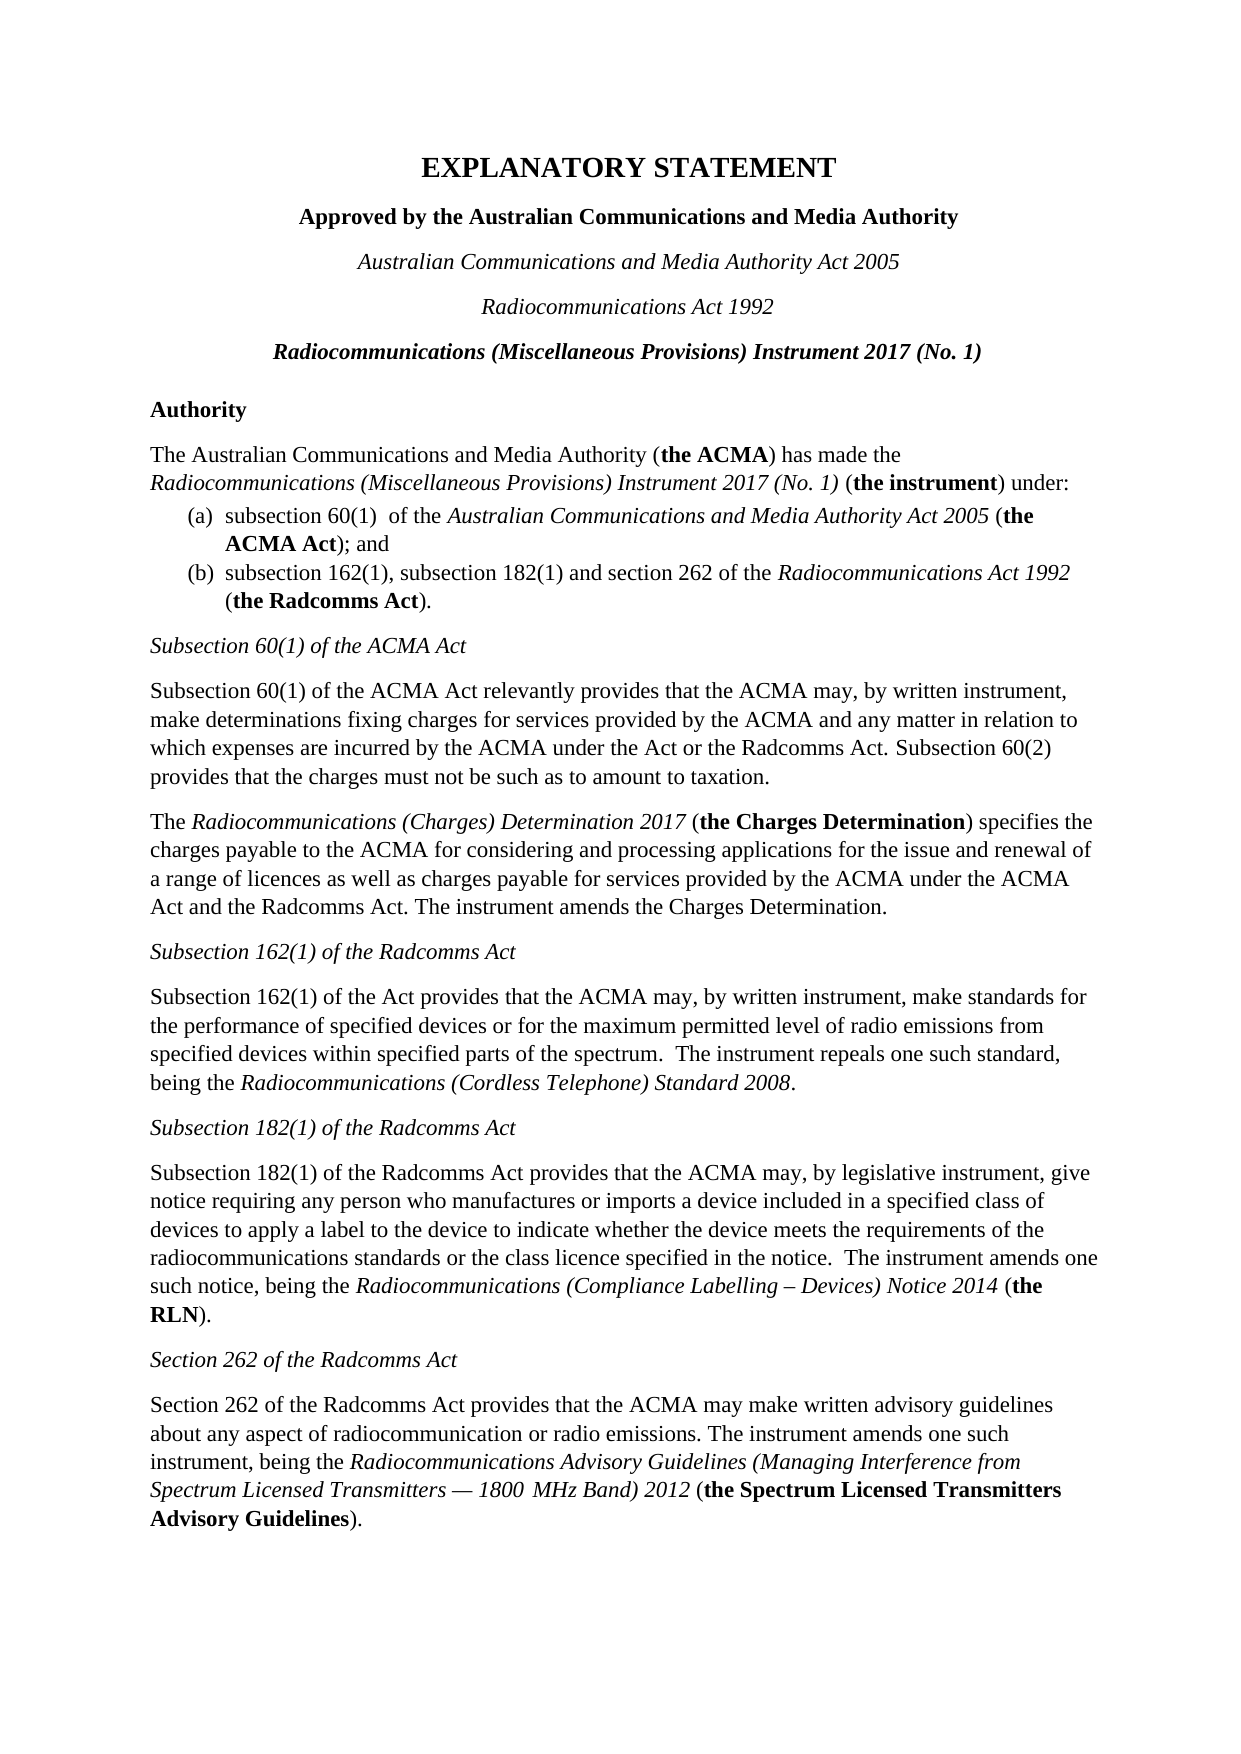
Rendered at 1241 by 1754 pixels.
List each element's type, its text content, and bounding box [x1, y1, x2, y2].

text Subsection 182(1) of the Radcomms Act [150, 1114, 1107, 1140]
text Radiocommunications (Miscellaneous Provisions) Instrument 2017 (No. 1) [150, 338, 1107, 364]
text Subsection 162(1) of the Act provides that the ACMA may, by written instrument, make standards for the performance of specified devices or for the maximum permitted level of radio emissions from specified devices within specified parts of the spectrum. The instrument repeals one such standard, being the Radiocommunications (Cordless Telephone) Standard 2008. [150, 983, 1107, 1095]
text The Radiocommunications (Charges) Determination 2017 (the Charges Determination) specifies the charges payable to the ACMA for considering and processing applications for the issue and renewal of a range of licences as well as charges payable for services provided by the ACMA under the ACMA Act and the Radcomms Act. The instrument amends the Charges Determination. [150, 808, 1107, 919]
text Australian Communications and Media Authority Act 2005 [150, 248, 1107, 274]
text EXPLANATORY STATEMENT [150, 150, 1107, 183]
list subsection 60(1) of the Australian Communications and Media Authority Act 2005 (the ACMA Act); and [187, 502, 1107, 557]
list subsection 162(1), subsection 182(1) and section 262 of the Radiocommunications Act 1992 (the Radcomms Act). [187, 559, 1107, 613]
text Radiocommunications Act 1992 [150, 293, 1107, 319]
text Subsection 60(1) of the ACMA Act [150, 632, 1107, 659]
text Approved by the Australian Communications and Media Authority [150, 203, 1107, 229]
text Subsection 182(1) of the Radcomms Act provides that the ACMA may, by legislative instrument, give notice requiring any person who manufactures or imports a device included in a specified class of devices to apply a label to the device to indicate whether the device meets the requirements of the radiocommunications standards or the class licence specified in the notice. The instrument amends one such notice, being the Radiocommunications (Compliance Labelling – Devices) Notice 2014 (the RLN). [150, 1159, 1107, 1327]
text Authority [150, 396, 1107, 422]
text Section 262 of the Radcomms Act [150, 1346, 1107, 1372]
text Subsection 60(1) of the ACMA Act relevantly provides that the ACMA may, by written instrument, make determinations fixing charges for services provided by the ACMA and any matter in relation to which expenses are incurred by the ACMA under the Act or the Radcomms Act. Subsection 60(2) provides that the charges must not be such as to amount to taxation. [150, 677, 1107, 789]
text Section 262 of the Radcomms Act provides that the ACMA may make written advisory guidelines about any aspect of radiocommunication or radio emissions. The instrument amends one such instrument, being the Radiocommunications Advisory Guidelines (Managing Interference from Spectrum Licensed Transmitters — 1800 MHz Band) 2012 (the Spectrum Licensed Transmitters Advisory Guidelines). [150, 1391, 1107, 1531]
text The Australian Communications and Media Authority (the ACMA) has made the Radiocommunications (Miscellaneous Provisions) Instrument 2017 (No. 1) (the instrument) under: [150, 441, 1107, 496]
text Subsection 162(1) of the Radcomms Act [150, 938, 1107, 964]
